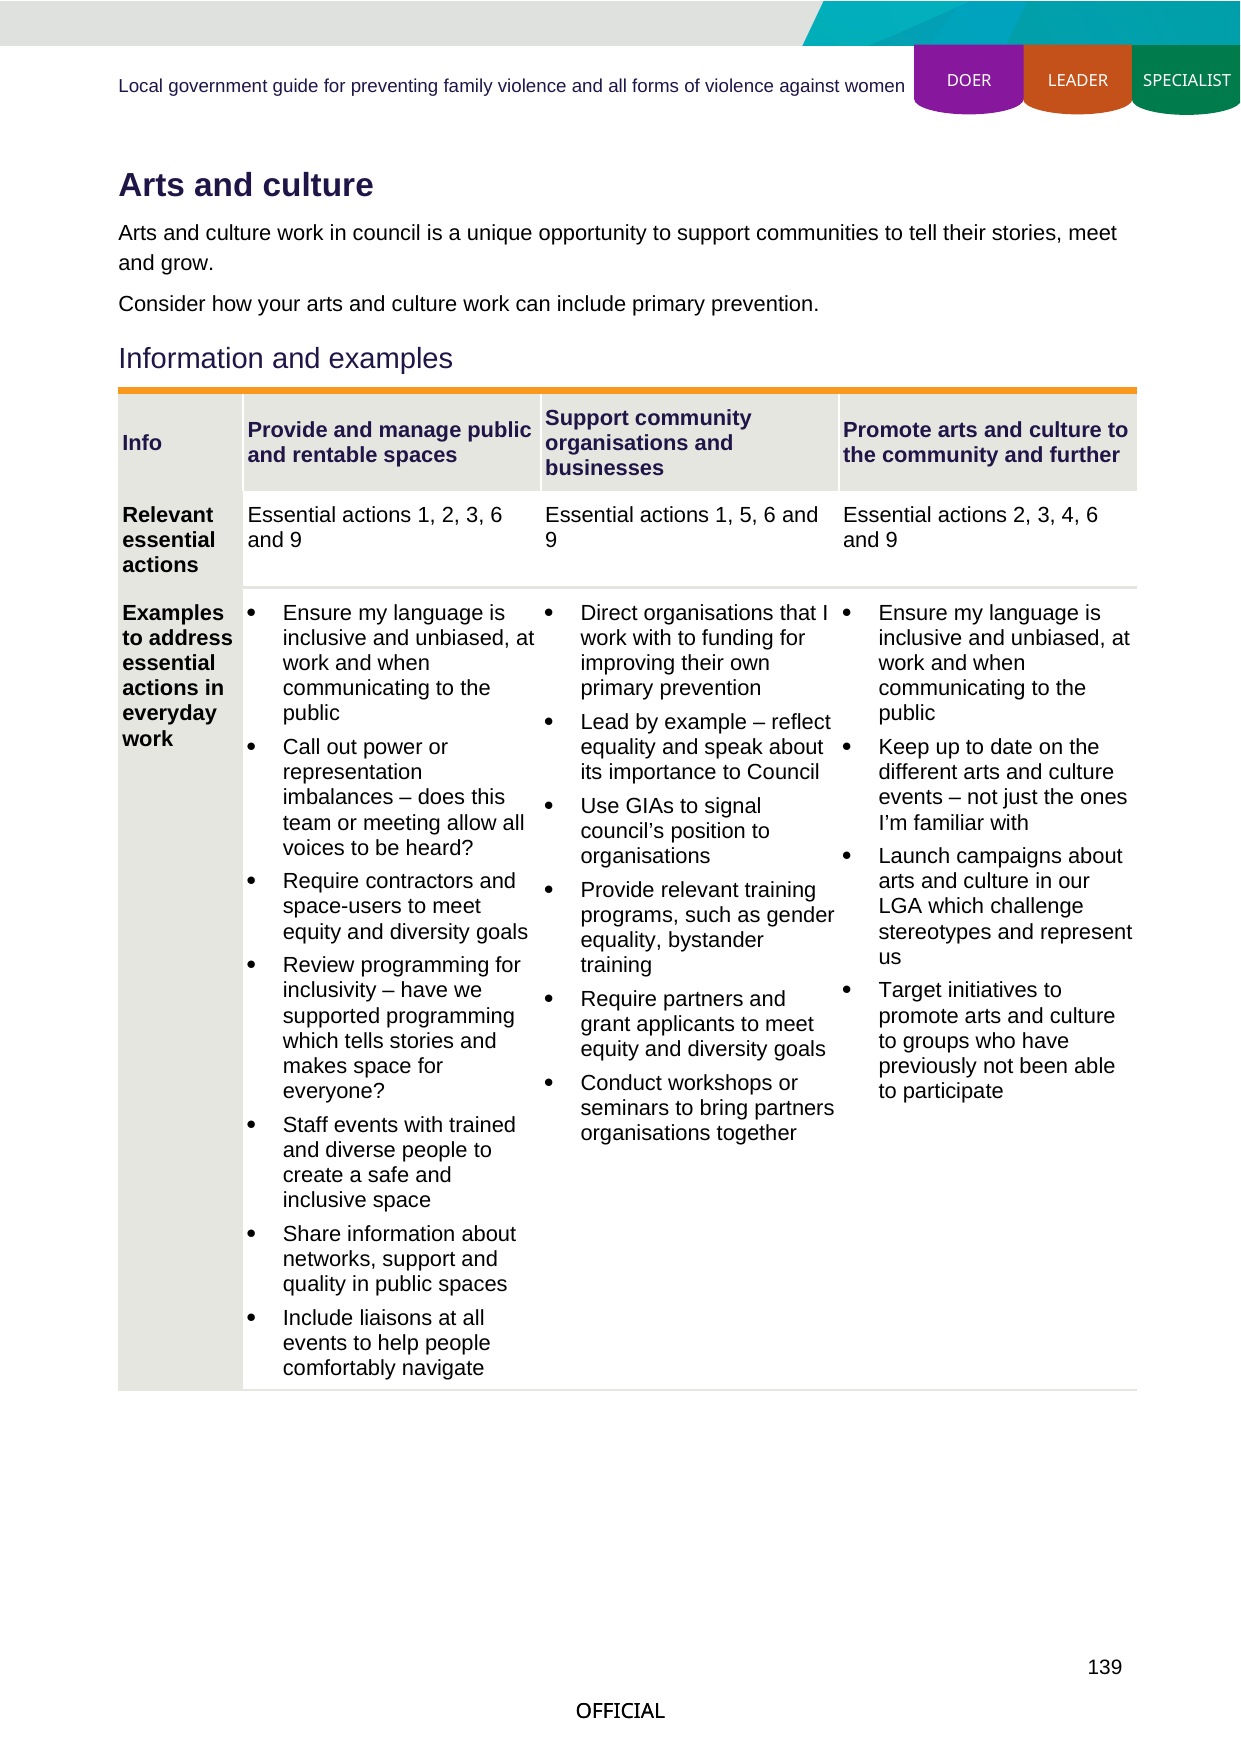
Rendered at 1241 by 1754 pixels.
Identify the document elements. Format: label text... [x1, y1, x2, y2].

subtitle Arts and culture [118, 165, 1122, 204]
table_header Support community organisations and businesses [542, 394, 838, 489]
table_cell Relevant essential actions [118, 491, 243, 586]
table_cell Ensure my language is inclusive and unbiased, at work and when communicating to the public Call out power or representation imbalances – does this team or meeting allow all voices to be heard? Require contractors and space-users to meet equity and diversity goals Review programming for inclusivity – have we supported programming which tells stories and makes space for everyone? Staff events with trained and diverse people to create a safe and inclusive space Share information about networks, support and quality in public spaces Include liaisons at all events to help people comfortably navigate [243, 589, 541, 1389]
table_cell Essential actions 1, 2, 3, 6 and 9 [243, 491, 541, 586]
text Arts and culture work in council is a unique opportunity to support communities to tell their stories, meet and grow. [118, 216, 1122, 274]
table_header Info [118, 394, 242, 489]
table_header Provide and manage public and rentable spaces [244, 394, 540, 489]
table_cell Essential actions 1, 5, 6 and 9 [541, 491, 839, 586]
table_cell Ensure my language is inclusive and unbiased, at work and when communicating to the public Keep up to date on the different arts and culture events – not just the ones I’m familiar with Launch campaigns about arts and culture in our LGA which challenge stereotypes and represent us Target initiatives to promote arts and culture to groups who have previously not been able to participate [839, 589, 1137, 1389]
table_cell Examples to address essential actions in everyday work [118, 589, 243, 1389]
table_cell Essential actions 2, 3, 4, 6 and 9 [839, 491, 1137, 586]
picture [0, 1, 1241, 46]
table_cell Direct organisations that I work with to funding for improving their own primary prevention Lead by example – reflect equality and speak about its importance to Council Use GIAs to signal council’s position to organisations Provide relevant training programs, such as gender equality, bystander training Require partners and grant applicants to meet equity and diversity goals Conduct workshops or seminars to bring partners organisations together [541, 589, 839, 1389]
subtitle Information and examples [118, 341, 1122, 375]
table_header Promote arts and culture to the community and further [840, 394, 1137, 489]
text Consider how your arts and culture work can include primary prevention. [118, 287, 1122, 316]
